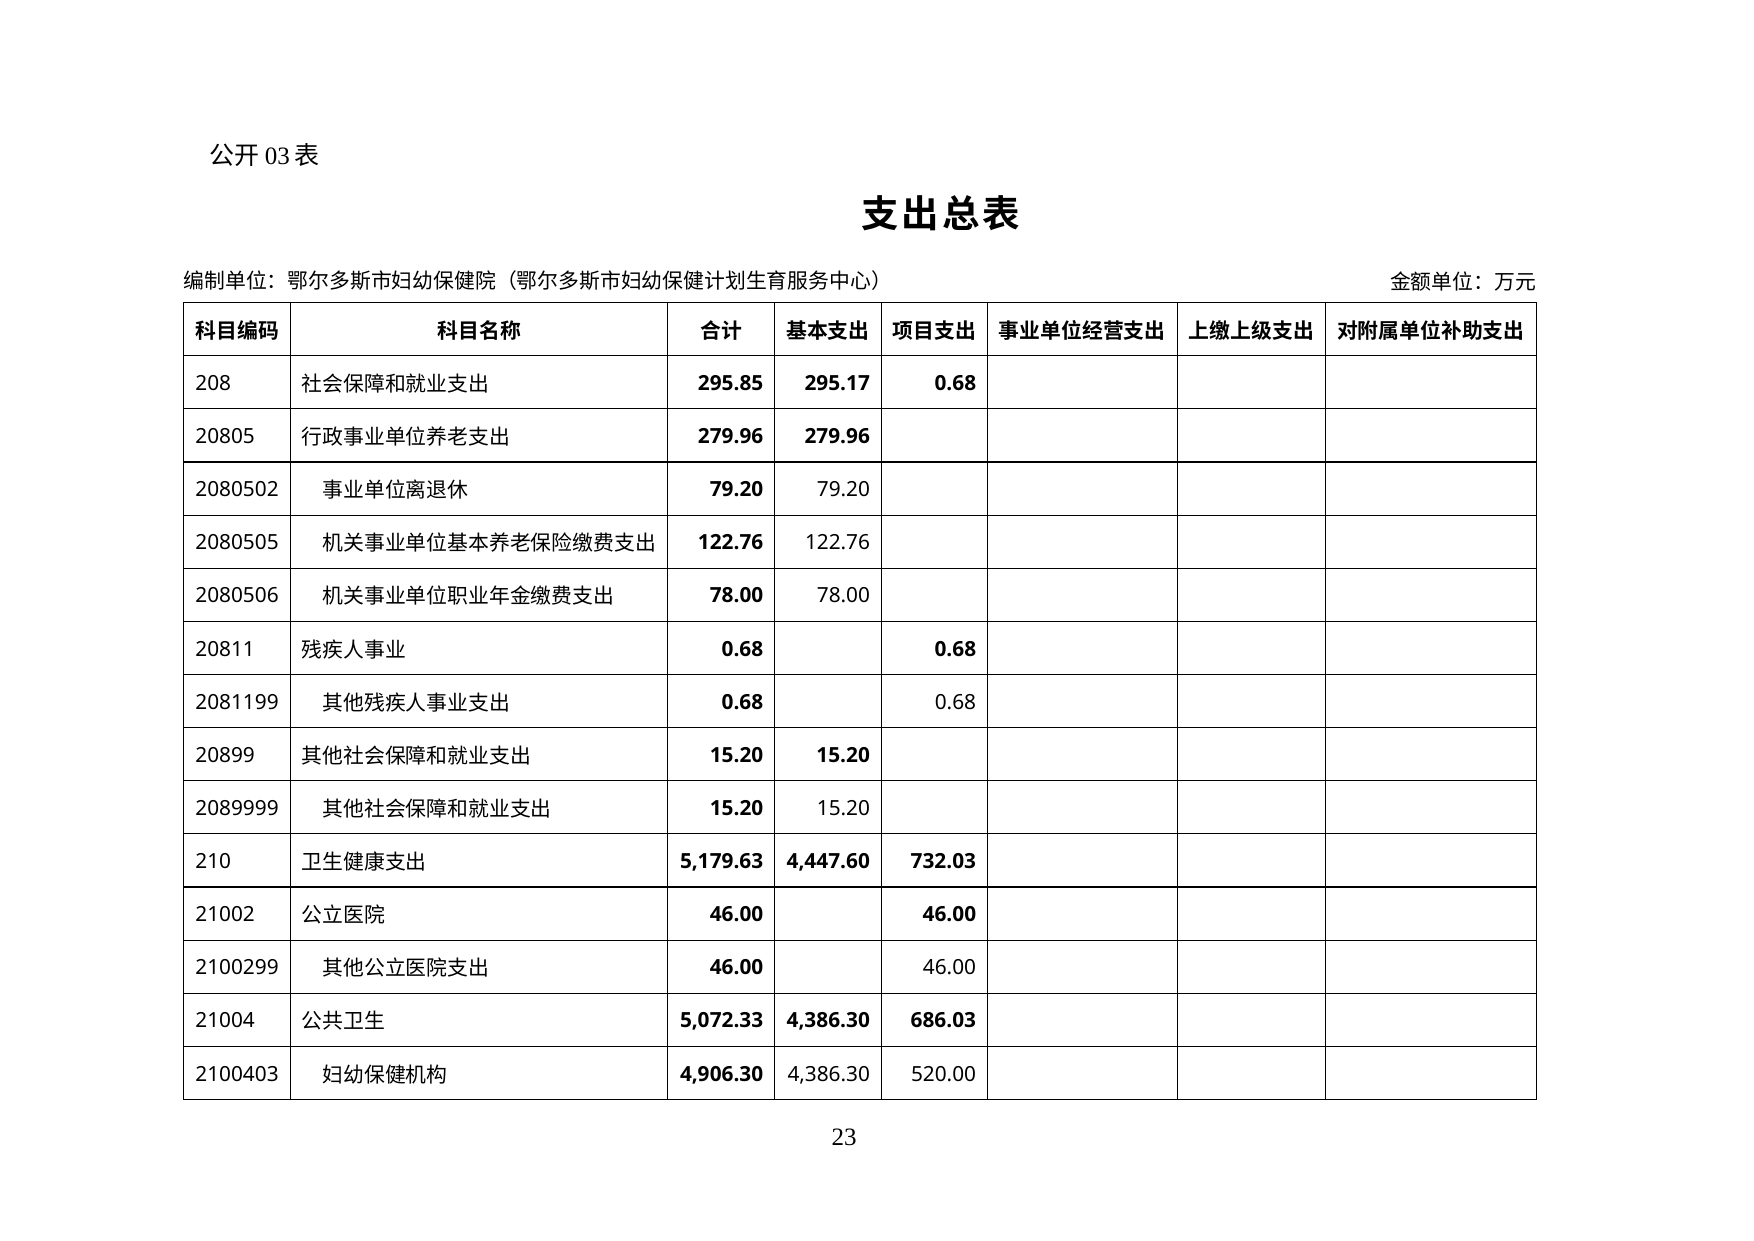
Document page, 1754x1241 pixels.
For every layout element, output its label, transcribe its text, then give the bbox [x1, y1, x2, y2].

table_cell 122.76 [668, 516, 774, 568]
table_cell [988, 834, 1177, 886]
table_cell 208 [184, 356, 290, 408]
table_cell 21004 [184, 994, 290, 1046]
table_cell [882, 463, 987, 514]
table_cell [1326, 569, 1536, 621]
table_cell [1326, 675, 1536, 727]
table_cell 其他残疾人事业支出 [291, 675, 667, 727]
table_cell [988, 675, 1177, 727]
table_cell 21002 [184, 888, 290, 939]
table_header 基本支出 [775, 303, 881, 355]
table_cell 0.68 [882, 675, 987, 727]
table_cell [1178, 463, 1325, 514]
table_cell 事业单位离退休 [291, 463, 667, 514]
table_cell [1178, 941, 1325, 993]
table_cell 社会保障和就业支出 [291, 356, 667, 408]
table_cell 15.20 [668, 728, 774, 780]
table_cell [988, 409, 1177, 461]
table_cell 15.20 [668, 781, 774, 833]
table_cell 5,179.63 [668, 834, 774, 886]
table_cell [988, 994, 1177, 1046]
table_cell [988, 1047, 1177, 1099]
table_cell 295.85 [668, 356, 774, 408]
table_cell 46.00 [668, 941, 774, 993]
table_cell [1178, 1047, 1325, 1099]
table_header 上缴上级支出 [1178, 303, 1325, 355]
table_header 对附属单位补助支出 [1326, 303, 1536, 355]
table_cell [775, 888, 881, 939]
table_cell [882, 409, 987, 461]
table_cell 15.20 [775, 728, 881, 780]
table_cell 78.00 [668, 569, 774, 621]
table_cell [882, 728, 987, 780]
table_cell 4,447.60 [775, 834, 881, 886]
table_cell [988, 622, 1177, 674]
table_cell 295.17 [775, 356, 881, 408]
table_cell [988, 356, 1177, 408]
table_cell 520.00 [882, 1047, 987, 1099]
table_cell [1326, 463, 1536, 514]
table_cell 机关事业单位基本养老保险缴费支出 [291, 516, 667, 568]
table_header 事业单位经营支出 [988, 303, 1177, 355]
table_cell [1178, 728, 1325, 780]
text 公开03表 [209, 114, 1610, 177]
table_header 科目编码 [184, 303, 290, 355]
table_cell [1178, 569, 1325, 621]
table_cell 卫生健康支出 [291, 834, 667, 886]
table_cell [1326, 888, 1536, 939]
table_cell 0.68 [882, 356, 987, 408]
table_cell 公立医院 [291, 888, 667, 939]
text 编制单位：鄂尔多斯市妇幼保健院（鄂尔多斯市妇幼保健计划生育服务中心） 金额单位：万元 [183, 239, 1610, 302]
table_cell 妇幼保健机构 [291, 1047, 667, 1099]
table_cell [775, 622, 881, 674]
table_cell [988, 941, 1177, 993]
table_cell 686.03 [882, 994, 987, 1046]
table_cell 78.00 [775, 569, 881, 621]
table_cell 279.96 [668, 409, 774, 461]
table_cell [1326, 1047, 1536, 1099]
table_cell 79.20 [775, 463, 881, 514]
table_cell [1178, 781, 1325, 833]
table_cell [1178, 356, 1325, 408]
table_cell 20805 [184, 409, 290, 461]
table_cell 残疾人事业 [291, 622, 667, 674]
table_cell [988, 781, 1177, 833]
table_cell [988, 888, 1177, 939]
table_header 科目名称 [291, 303, 667, 355]
table_cell 其他社会保障和就业支出 [291, 781, 667, 833]
table_cell [1326, 356, 1536, 408]
table_cell 4,386.30 [775, 1047, 881, 1099]
table_cell 46.00 [882, 941, 987, 993]
table_cell 5,072.33 [668, 994, 774, 1046]
table_cell 46.00 [882, 888, 987, 939]
table_cell [1178, 409, 1325, 461]
table_cell 2080502 [184, 463, 290, 514]
table_cell [1178, 994, 1325, 1046]
table_cell [1326, 728, 1536, 780]
table_cell 15.20 [775, 781, 881, 833]
table_cell [988, 728, 1177, 780]
table_cell [1178, 888, 1325, 939]
table_cell [1326, 994, 1536, 1046]
table_cell 2100403 [184, 1047, 290, 1099]
table_cell [988, 516, 1177, 568]
table_cell 122.76 [775, 516, 881, 568]
table_cell 2080505 [184, 516, 290, 568]
table_cell 279.96 [775, 409, 881, 461]
table_cell 其他社会保障和就业支出 [291, 728, 667, 780]
table_cell 79.20 [668, 463, 774, 514]
table_cell [1178, 516, 1325, 568]
table_cell 其他公立医院支出 [291, 941, 667, 993]
table_cell [1326, 781, 1536, 833]
table_cell [1326, 409, 1536, 461]
table_cell [1178, 622, 1325, 674]
table_cell [882, 516, 987, 568]
table_cell [1178, 834, 1325, 886]
table_cell 4,906.30 [668, 1047, 774, 1099]
table_cell [1178, 675, 1325, 727]
table_cell 0.68 [668, 622, 774, 674]
table_cell [988, 463, 1177, 514]
table_cell [882, 781, 987, 833]
table_cell [1326, 516, 1536, 568]
table_cell 732.03 [882, 834, 987, 886]
table_cell 20811 [184, 622, 290, 674]
table_header 项目支出 [882, 303, 987, 355]
table_cell 46.00 [668, 888, 774, 939]
table_cell [988, 569, 1177, 621]
table_cell 20899 [184, 728, 290, 780]
table_cell 行政事业单位养老支出 [291, 409, 667, 461]
table_cell [882, 569, 987, 621]
table_cell [1326, 941, 1536, 993]
table_cell 2080506 [184, 569, 290, 621]
table_cell 2089999 [184, 781, 290, 833]
table_cell 0.68 [882, 622, 987, 674]
table_cell [775, 941, 881, 993]
table_cell 0.68 [668, 675, 774, 727]
table_cell 2081199 [184, 675, 290, 727]
text 支出总表 [183, 177, 1610, 239]
table_header 合计 [668, 303, 774, 355]
table_cell [775, 675, 881, 727]
table_cell [1326, 622, 1536, 674]
table_cell 机关事业单位职业年金缴费支出 [291, 569, 667, 621]
table_cell 210 [184, 834, 290, 886]
table_cell 公共卫生 [291, 994, 667, 1046]
table_cell [1326, 834, 1536, 886]
table_cell 2100299 [184, 941, 290, 993]
table_cell 4,386.30 [775, 994, 881, 1046]
